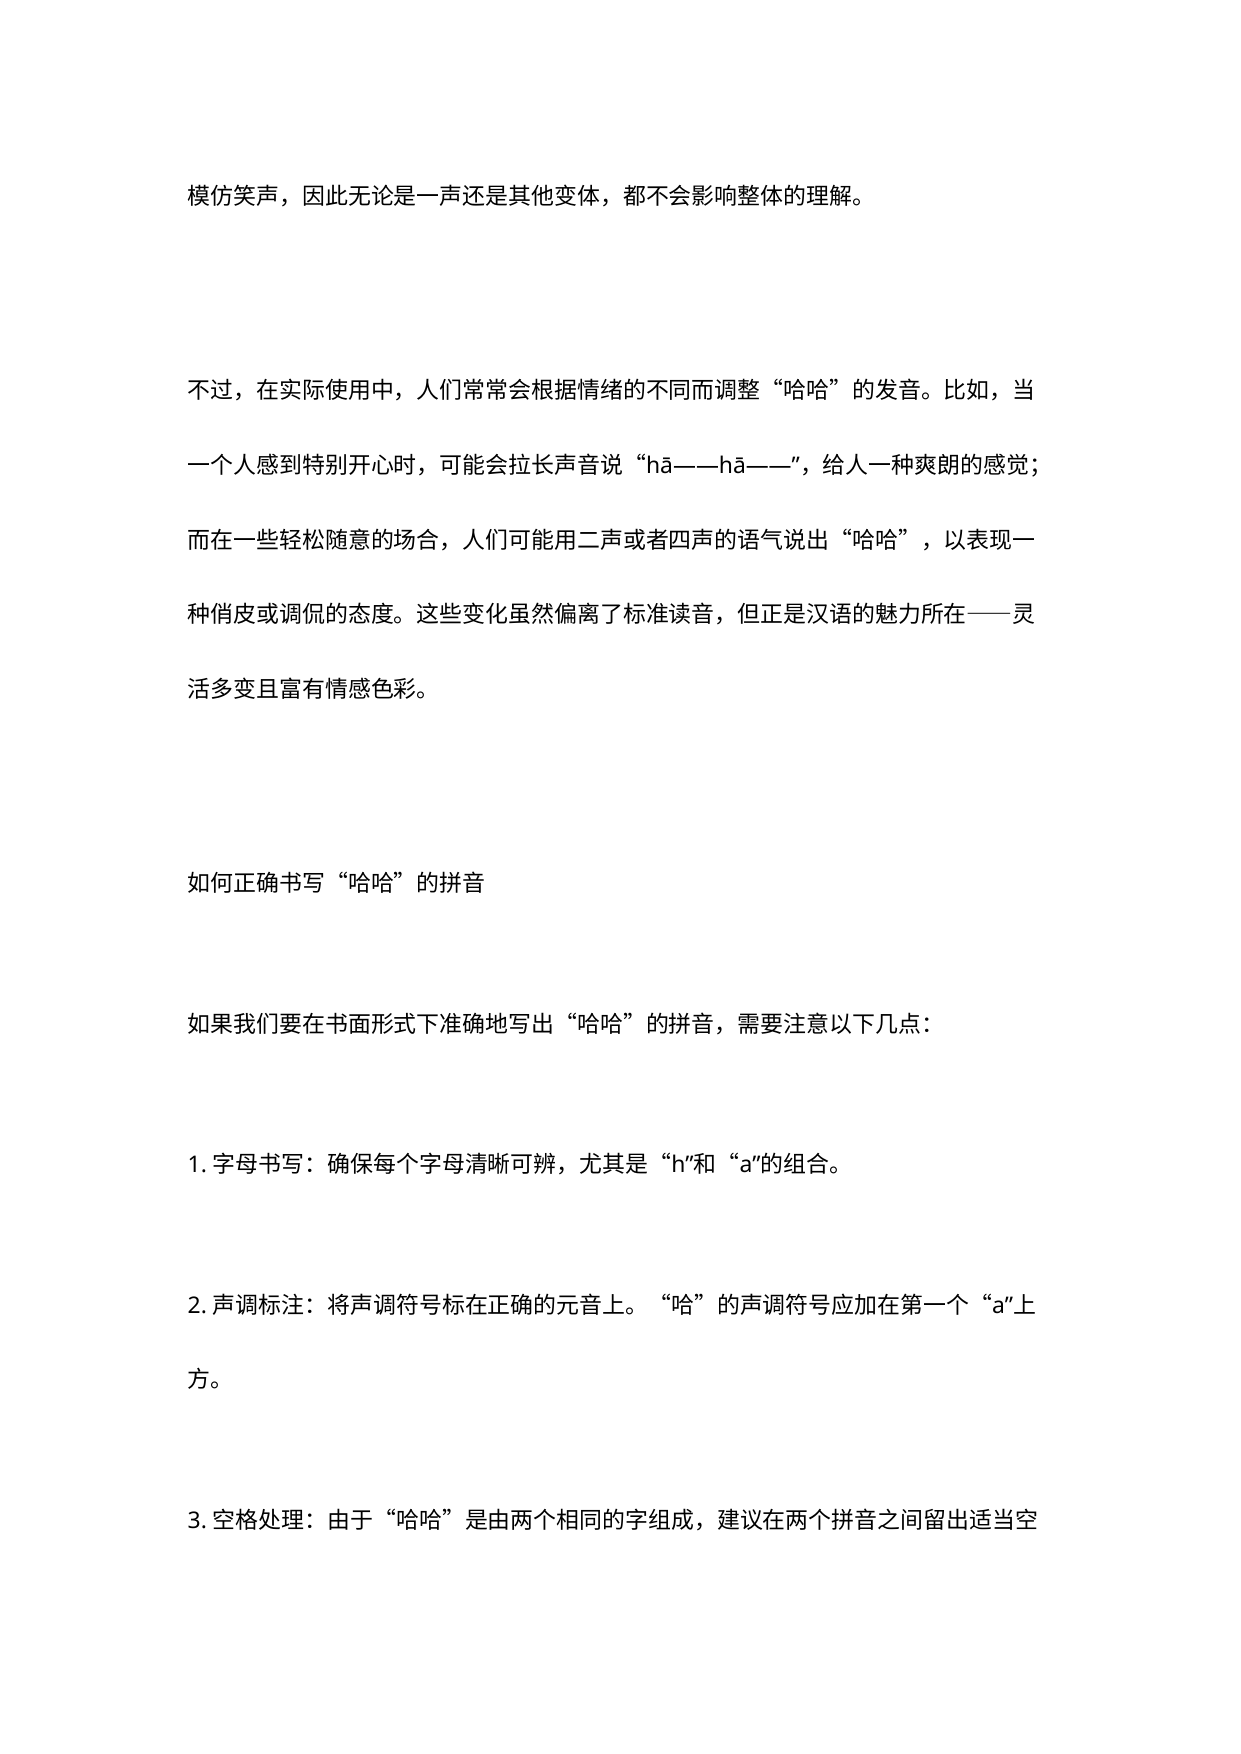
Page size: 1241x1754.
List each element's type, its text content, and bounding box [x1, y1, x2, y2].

text 如果我们要在书面形式下准确地写出“哈哈”的拼音，需要注意以下几点： [187, 990, 1053, 1055]
text 不过，在实际使用中，人们常常会根据情绪的不同而调整“哈哈”的发音。比如，当一个人感到特别开心时，可能会拉长声音说“hā——hā——”，给人一种爽朗的感觉；而在一些轻松随意的场合，人们可能用二声或者四声的语气说出“哈哈”，以表现一种俏皮或调侃的态度。这些变化虽然偏离了标准读音，但正是汉语的魅力所在——灵活多变且富有情感色彩。 [187, 356, 1053, 720]
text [187, 162, 1053, 227]
text 2. 声调标注：将声调符号标在正确的元音上。“哈”的声调符号应加在第一个“a”上方。 [187, 1271, 1053, 1410]
text 如何正确书写“哈哈”的拼音 [187, 849, 1053, 914]
text 1. 字母书写：确保每个字母清晰可辨，尤其是“h”和“a”的组合。 [187, 1130, 1053, 1195]
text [187, 1486, 1053, 1551]
